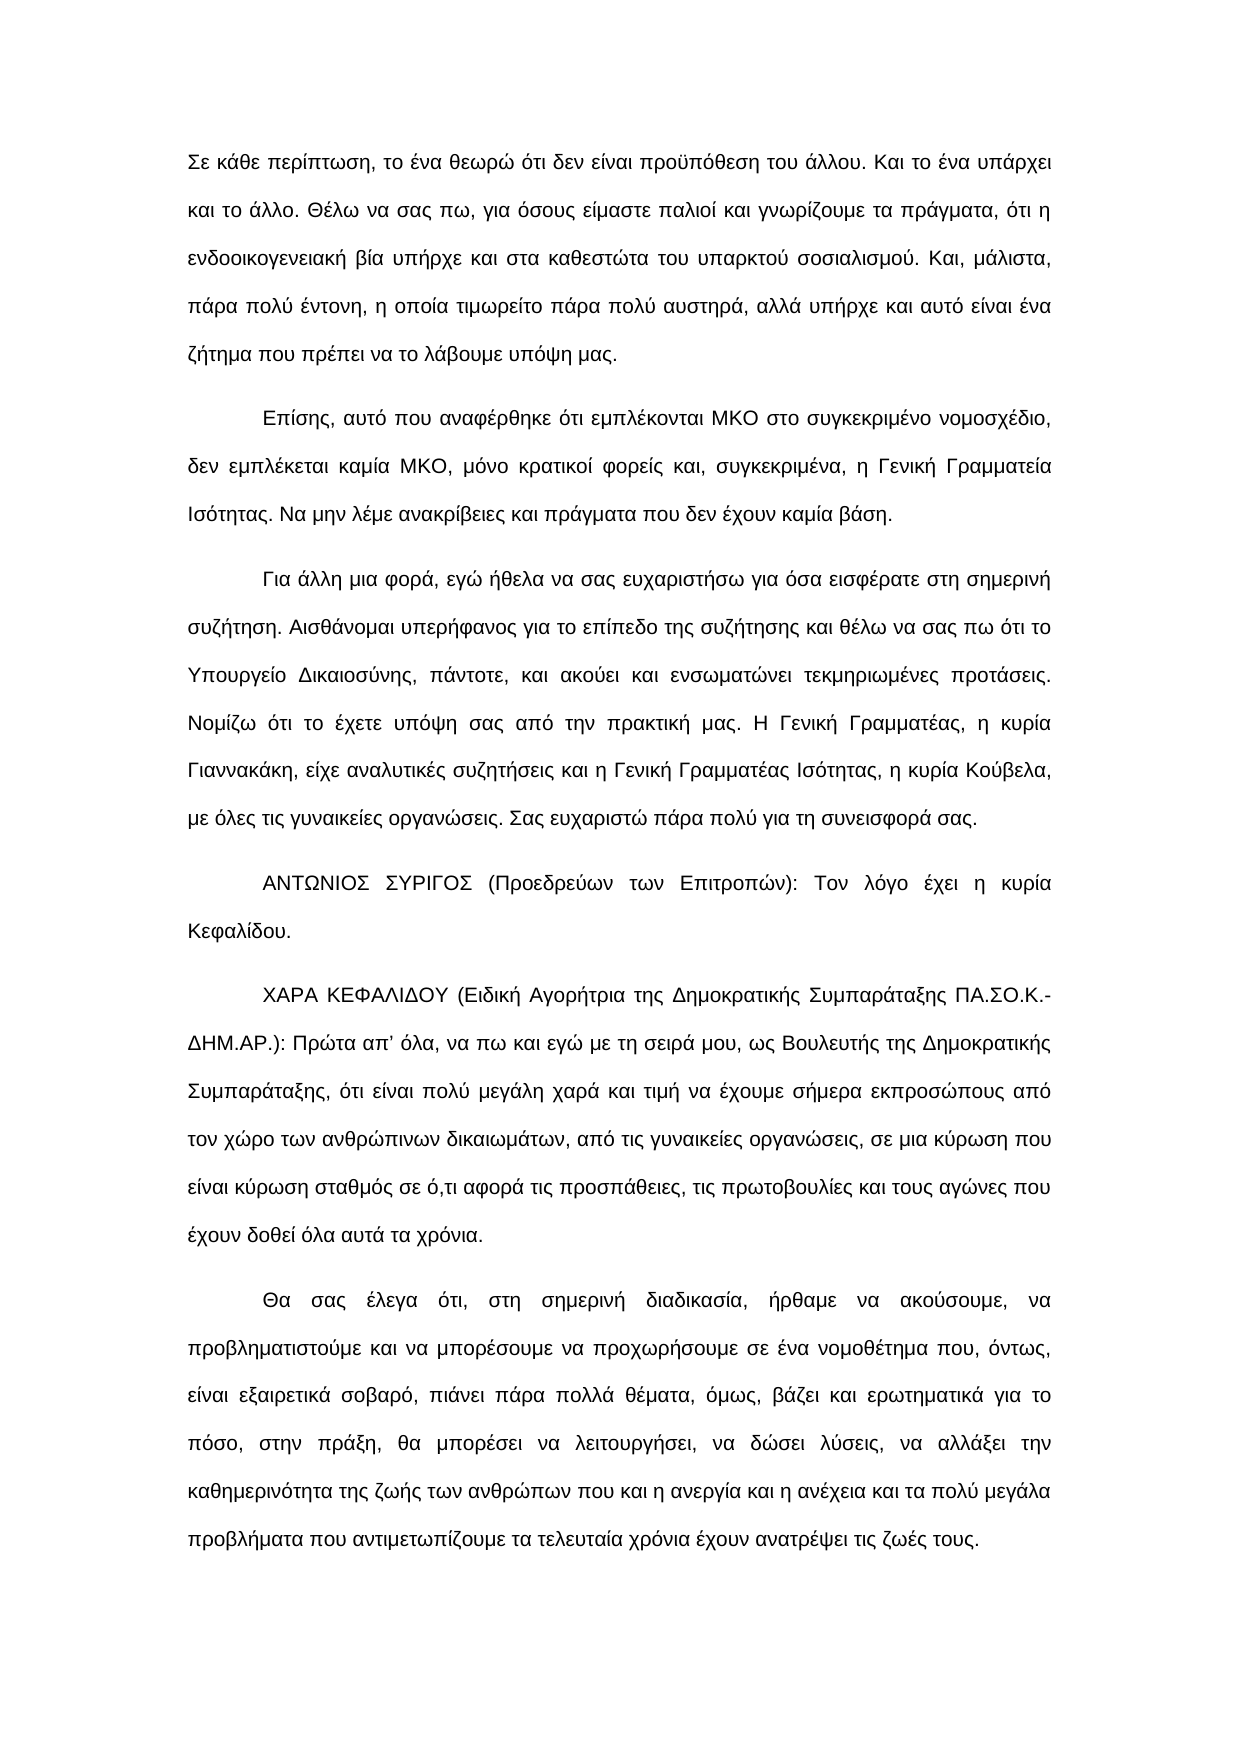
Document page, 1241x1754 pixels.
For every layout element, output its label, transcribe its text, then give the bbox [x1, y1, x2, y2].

text Επίσης, αυτό που αναφέρθηκε ότι εμπλέκονται ΜΚΟ στο συγκεκριμένο νομοσχέδιο, δεν εμπλέκεται καμία ΜΚΟ, μόνο κρατικοί φορείς και, συγκεκριμένα, η Γενική Γραμματεία Ισότητας. Να μην λέμε ανακρίβειες και πράγματα που δεν έχουν καμία βάση. [187, 406, 1053, 526]
text ΑΝΤΩΝΙΟΣ ΣΥΡΙΓΟΣ (Προεδρεύων των Επιτροπών): Τον λόγο έχει η κυρία Κεφαλίδου. [187, 871, 1053, 943]
text Για άλλη μια φορά, εγώ ήθελα να σας ευχαριστήσω για όσα εισφέρατε στη σημερινή συζήτηση. Αισθάνομαι υπερήφανος για το επίπεδο της συζήτησης και θέλω να σας πω ότι το Υπουργείο Δικαιοσύνης, πάντοτε, και ακούει και ενσωματώνει τεκμηριωμένες προτάσεις. Νομίζω ότι το έχετε υπόψη σας από την πρακτική μας. Η Γενική Γραμματέας, η κυρία Γιαννακάκη, είχε αναλυτικές συζητήσεις και η Γενική Γραμματέας Ισότητας, η κυρία Κούβελα, με όλες τις γυναικείες οργανώσεις. Σας ευχαριστώ πάρα πολύ για τη συνεισφορά σας. [187, 567, 1053, 830]
text ΧΑΡΑ ΚΕΦΑΛΙΔΟΥ (Ειδική Αγορήτρια της Δημοκρατικής Συμπαράταξης ΠΑ.ΣΟ.Κ.-ΔΗΜ.ΑΡ.): Πρώτα απ’ όλα, να πω και εγώ με τη σειρά μου, ως Βουλευτής της Δημοκρατικής Συμπαράταξης, ότι είναι πολύ μεγάλη χαρά και τιμή να έχουμε σήμερα εκπροσώπους από τον χώρο των ανθρώπινων δικαιωμάτων, από τις γυναικείες οργανώσεις, σε μια κύρωση που είναι κύρωση σταθμός σε ό,τι αφορά τις προσπάθειες, τις πρωτοβουλίες και τους αγώνες που έχουν δοθεί όλα αυτά τα χρόνια. [187, 983, 1053, 1247]
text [187, 150, 1053, 366]
text Θα σας έλεγα ότι, στη σημερινή διαδικασία, ήρθαμε να ακούσουμε, να προβληματιστούμε και να μπορέσουμε να προχωρήσουμε σε ένα νομοθέτημα που, όντως, είναι εξαιρετικά σοβαρό, πιάνει πάρα πολλά θέματα, όμως, βάζει και ερωτηματικά για το πόσο, στην πράξη, θα μπορέσει να λειτουργήσει, να δώσει λύσεις, να αλλάξει την καθημερινότητα της ζωής των ανθρώπων που και η ανεργία και η ανέχεια και τα πολύ μεγάλα προβλήματα που αντιμετωπίζουμε τα τελευταία χρόνια έχουν ανατρέψει τις ζωές τους. [187, 1287, 1053, 1551]
